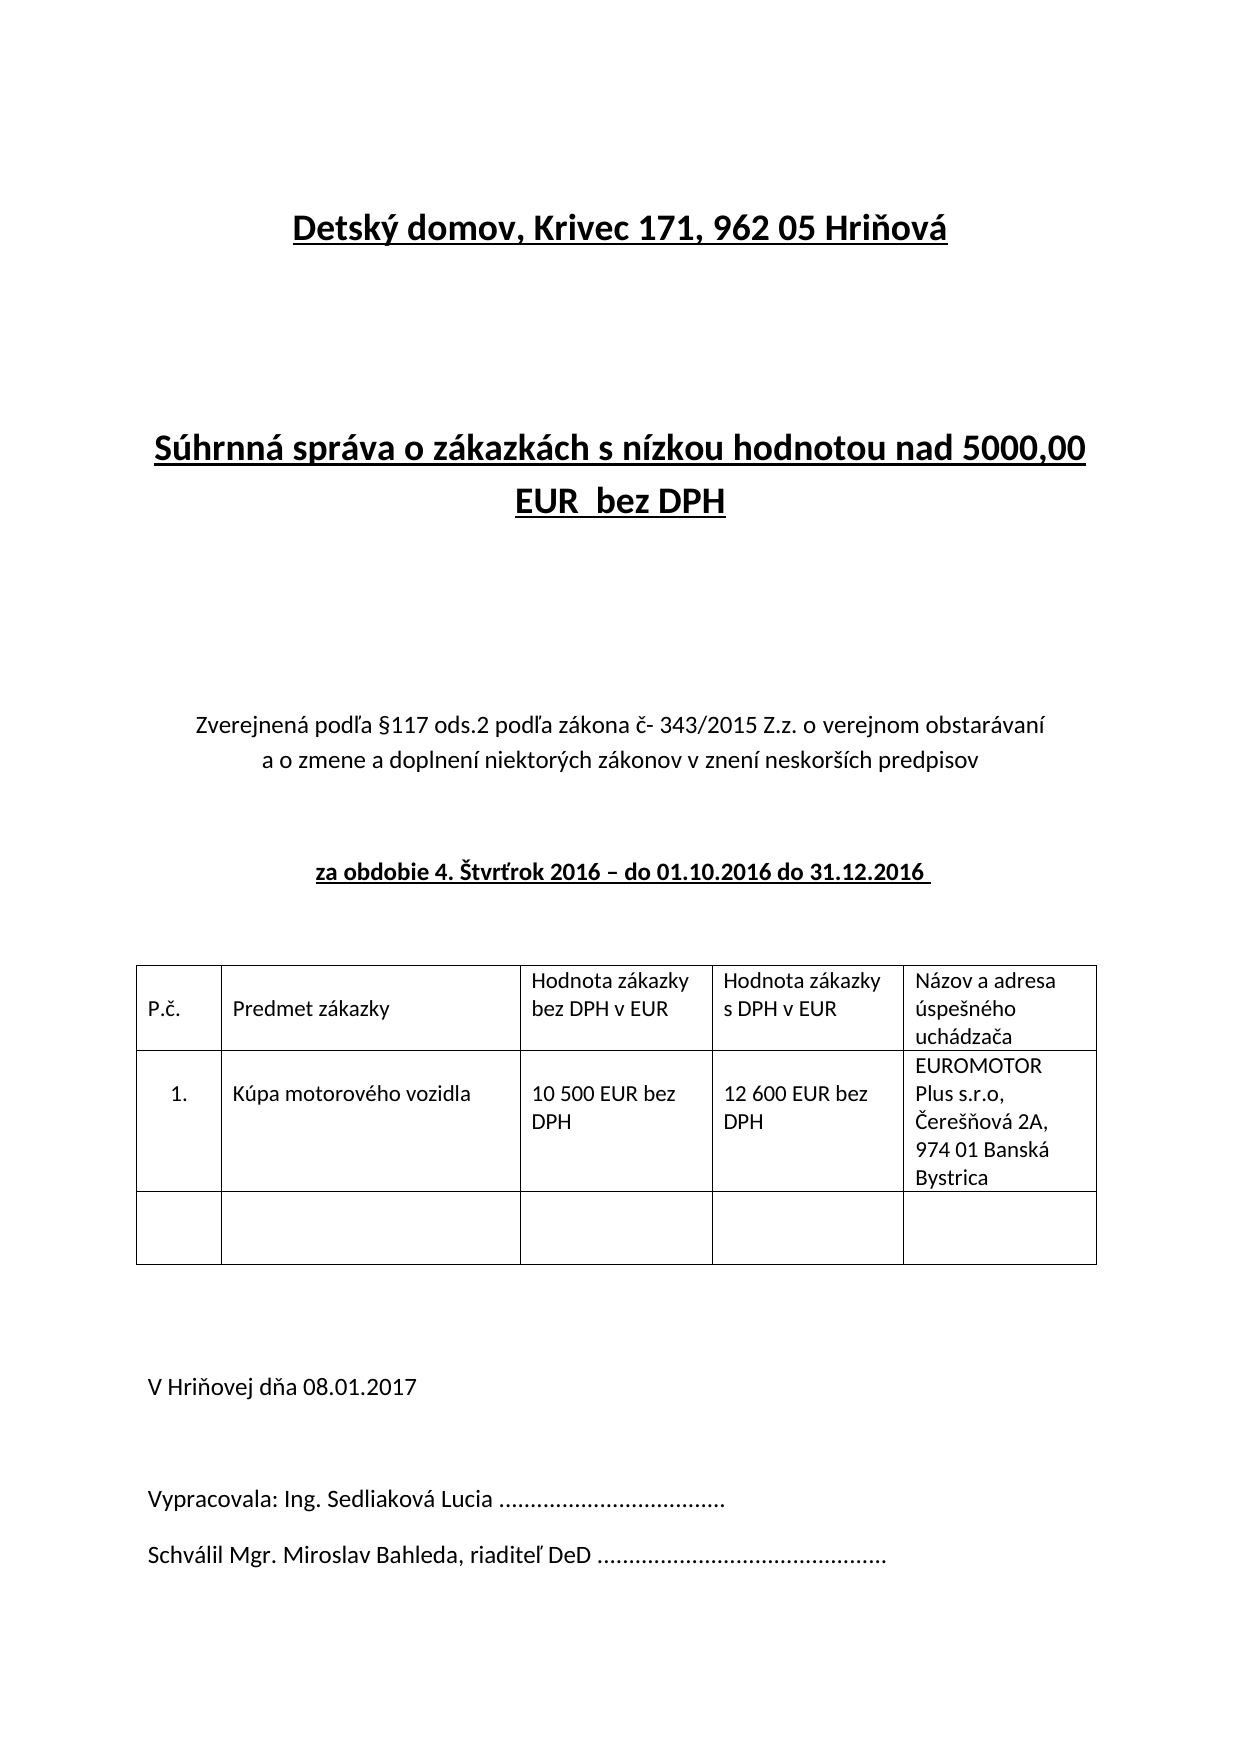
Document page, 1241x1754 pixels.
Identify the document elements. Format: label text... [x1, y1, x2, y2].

table_cell EUROMOTOR Plus s.r.o, Čerešňová 2A, 974 01 Banská Bystrica [904, 1051, 1096, 1191]
text Súhrnná správa o zákazkách s nízkou hodnotou nad 5000,00 EUR bez DPH [148, 424, 1093, 523]
table_header Hodnota zákazky s DPH v EUR [713, 966, 903, 1050]
table_header Predmet zákazky [222, 966, 520, 1050]
table_cell [713, 1192, 903, 1264]
table_cell 12 600 EUR bez DPH [713, 1051, 903, 1191]
text za obdobie 4. Štvrťrok 2016 – do 01.10.2016 do 31.12.2016 [148, 856, 1093, 887]
text Detský domov, Krivec 171, 962 05 Hriňová [148, 203, 1093, 249]
text V Hriňovej dňa 08.01.2017 [148, 1371, 1093, 1402]
table_cell 1. [137, 1051, 221, 1191]
table_header P.č. [137, 966, 221, 1050]
text Zverejnená podľa §117 ods.2 podľa zákona č- 343/2015 Z.z. o verejnom obstarávaní a o zmene a doplnení niektorých zákonov v znení neskorších predpisov [148, 709, 1093, 775]
table_cell 10 500 EUR bez DPH [521, 1051, 712, 1191]
text Schválil Mgr. Miroslav Bahleda, riaditeľ DeD .............................................. [148, 1539, 1093, 1569]
text Vypracovala: Ing. Sedliaková Lucia .................................... [148, 1483, 1093, 1513]
table_header Názov a adresa úspešného uchádzača [904, 966, 1096, 1050]
table_cell [137, 1192, 221, 1264]
table_cell Kúpa motorového vozidla [222, 1051, 520, 1191]
table_cell [222, 1192, 520, 1264]
table_header Hodnota zákazky bez DPH v EUR [521, 966, 712, 1050]
table_cell [521, 1192, 712, 1264]
table_cell [904, 1192, 1096, 1264]
